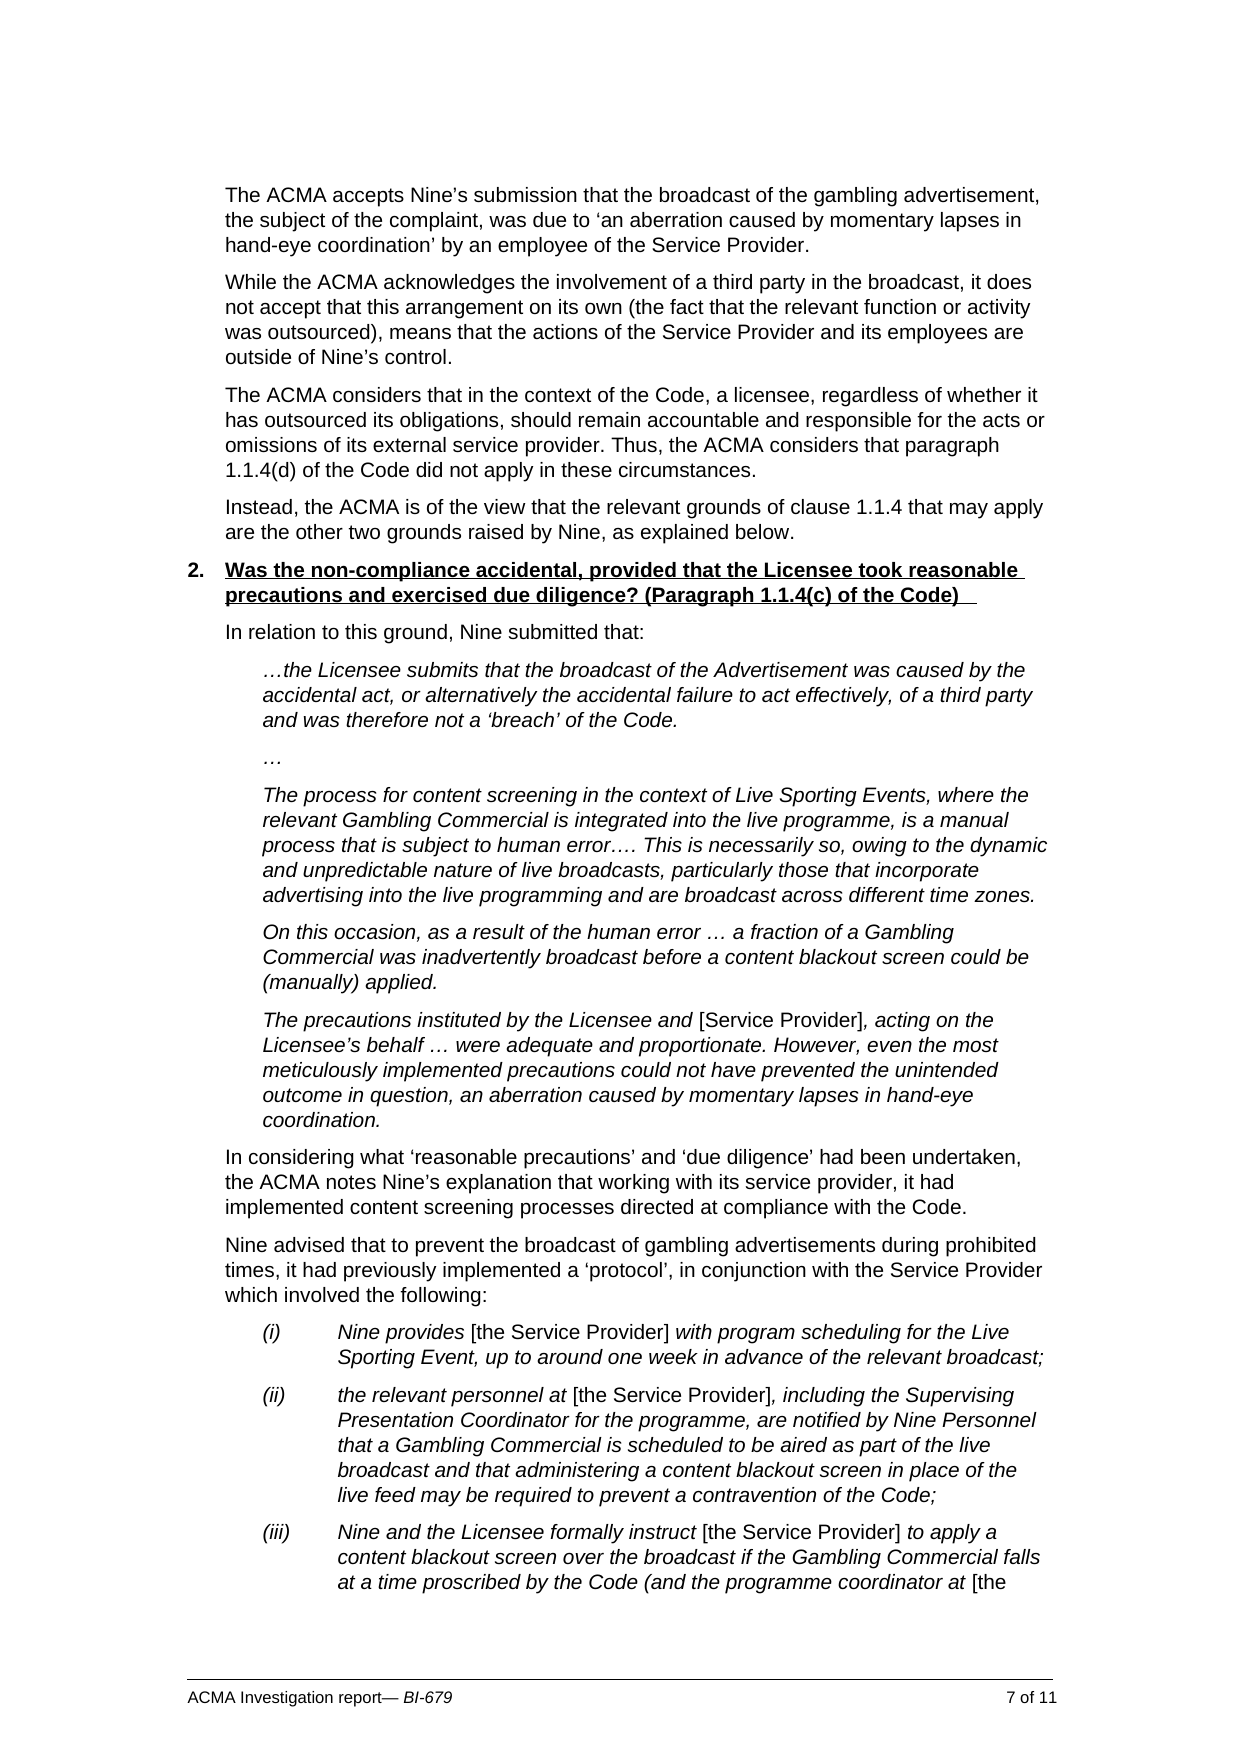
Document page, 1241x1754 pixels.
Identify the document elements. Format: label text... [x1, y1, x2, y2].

list the relevant personnel at [the Service Provider], including the Supervising Presentation Coordinator for the programme, are notified by Nine Personnel that a Gambling Commercial is scheduled to be aired as part of the live broadcast and that administering a content blackout screen in place of the live feed may be required to prevent a contravention of the Code; [262, 1381, 1053, 1506]
list Was the non-compliance accidental, provided that the Licensee took reasonable precautions and exercised due diligence? (Paragraph 1.1.4(c) of the Code) [187, 556, 1053, 606]
text The precautions instituted by the Licensee and [Service Provider], acting on the Licensee’s behalf … were adequate and proportionate. However, even the most meticulously implemented precautions could not have prevented the unintended outcome in question, an aberration caused by momentary lapses in hand-eye coordination. [262, 1006, 1053, 1131]
text The ACMA considers that in the context of the Code, a licensee, regardless of whether it has outsourced its obligations, should remain accountable and responsible for the acts or omissions of its external service provider. Thus, the ACMA considers that paragraph 1.1.4(d) of the Code did not apply in these circumstances. [225, 381, 1053, 481]
list Nine provides [the Service Provider] with program scheduling for the Live Sporting Event, up to around one week in advance of the relevant broadcast; [262, 1319, 1053, 1369]
text In considering what ‘reasonable precautions’ and ‘due diligence’ had been undertaken, the ACMA notes Nine’s explanation that working with its service provider, it had implemented content screening processes directed at compliance with the Code. [225, 1144, 1053, 1219]
text On this occasion, as a result of the human error … a fraction of a Gambling Commercial was inadvertently broadcast before a content blackout screen could be (manually) applied. [262, 919, 1053, 994]
text In relation to this ground, Nine submitted that: [187, 619, 1053, 644]
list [262, 1519, 1053, 1594]
text The ACMA accepts Nine’s submission that the broadcast of the gambling advertisement, the subject of the complaint, was due to ‘an aberration caused by momentary lapses in hand-eye coordination’ by an employee of the Service Provider. [225, 181, 1053, 256]
text …the Licensee submits that the broadcast of the Advertisement was caused by the accidental act, or alternatively the accidental failure to act effectively, of a third party and was therefore not a ‘breach’ of the Code. [262, 656, 1053, 731]
text The process for content screening in the context of Live Sporting Events, where the relevant Gambling Commercial is integrated into the live programme, is a manual process that is subject to human error…. This is necessarily so, owing to the dynamic and unpredictable nature of live broadcasts, particularly those that incorporate advertising into the live programming and are broadcast across different time zones. [262, 781, 1053, 906]
text Nine advised that to prevent the broadcast of gambling advertisements during prohibited times, it had previously implemented a ‘protocol’, in conjunction with the Service Provider which involved the following: [225, 1231, 1053, 1306]
text … [262, 744, 1053, 769]
text Instead, the ACMA is of the view that the relevant grounds of clause 1.1.4 that may apply are the other two grounds raised by Nine, as explained below. [225, 494, 1053, 544]
text While the ACMA acknowledges the involvement of a third party in the broadcast, it does not accept that this arrangement on its own (the fact that the relevant function or activity was outsourced), means that the actions of the Service Provider and its employees are outside of Nine’s control. [225, 269, 1053, 369]
